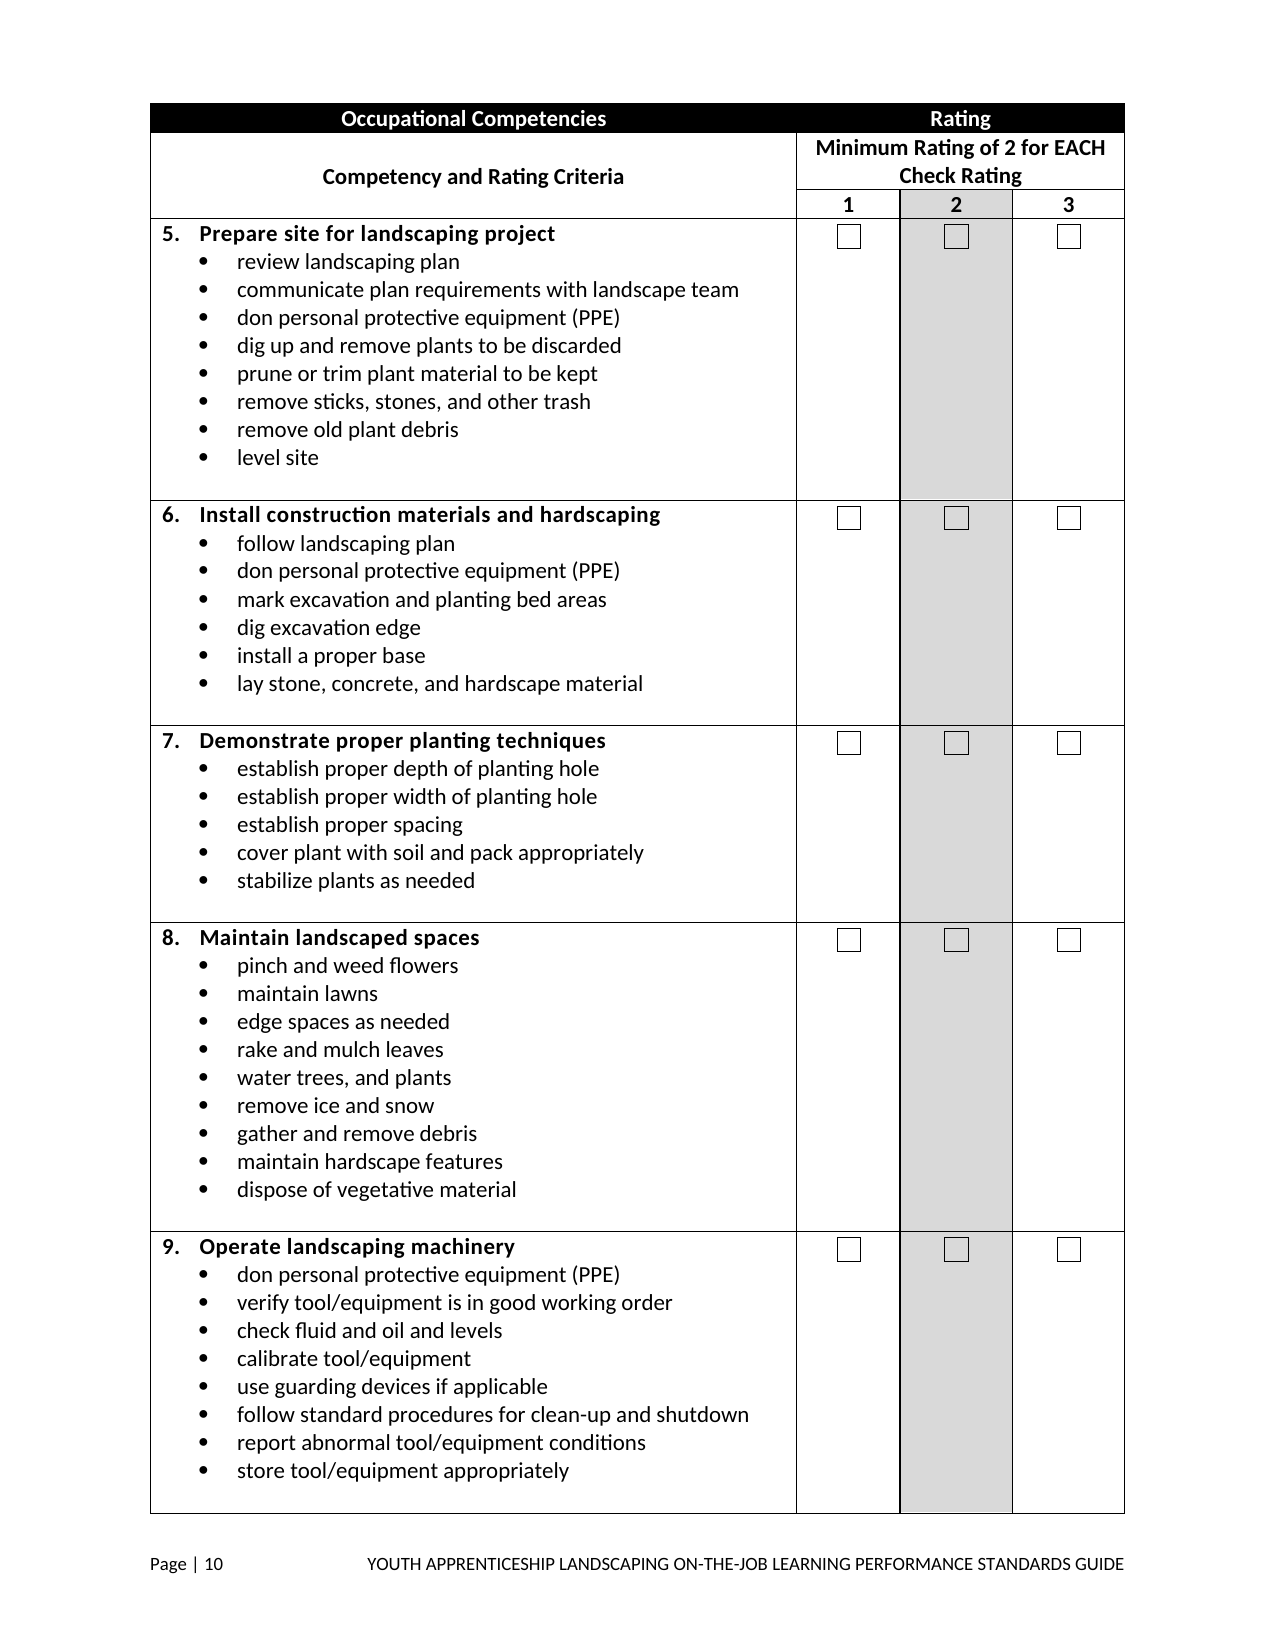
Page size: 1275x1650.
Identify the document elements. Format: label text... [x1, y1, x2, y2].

table_cell [1013, 219, 1124, 499]
table_cell Install construction materials and hardscaping follow landscaping plan don personal protective equipment (PPE) mark excavation and planting bed areas dig excavation edge install a proper base lay stone, concrete, and hardscape material [151, 501, 796, 725]
table_cell [797, 219, 899, 499]
table_cell [797, 501, 899, 725]
table_cell Minimum Rating of 2 for EACH Check Rating [797, 133, 1124, 189]
table_cell [1013, 923, 1124, 1231]
table_cell [901, 923, 1012, 1231]
table_cell Prepare site for landscaping project review landscaping plan communicate plan requirements with landscape team don personal protective equipment (PPE) dig up and remove plants to be discarded prune or trim plant material to be kept remove sticks, stones, and other trash remove old plant debris level site [151, 219, 796, 499]
table_header Rating [797, 104, 1124, 132]
table_cell [797, 726, 899, 922]
table_cell [1013, 501, 1124, 725]
table_cell [1013, 1232, 1124, 1512]
table_cell 3 [1013, 190, 1124, 218]
table_cell Competency and Rating Criteria [151, 133, 796, 218]
table_cell [797, 1232, 899, 1512]
table_cell [901, 1232, 1012, 1512]
table_cell Operate landscaping machinery don personal protective equipment (PPE) verify tool/equipment is in good working order check fluid and oil and levels calibrate tool/equipment use guarding devices if applicable follow standard procedures for clean-up and shutdown report abnormal tool/equipment conditions store tool/equipment appropriately [151, 1232, 796, 1512]
table_header Occupational Competencies [151, 104, 796, 132]
table_cell [901, 219, 1012, 499]
table_cell [797, 923, 899, 1231]
table_cell Maintain landscaped spaces pinch and weed flowers maintain lawns edge spaces as needed rake and mulch leaves water trees, and plants remove ice and snow gather and remove debris maintain hardscape features dispose of vegetative material [151, 923, 796, 1231]
table_cell 1 [797, 190, 899, 218]
table_cell [901, 501, 1012, 725]
table_cell [901, 726, 1012, 922]
table_cell Demonstrate proper planting techniques establish proper depth of planting hole establish proper width of planting hole establish proper spacing cover plant with soil and pack appropriately stabilize plants as needed [151, 726, 796, 922]
table_cell 2 [901, 190, 1012, 218]
table_cell [1013, 726, 1124, 922]
